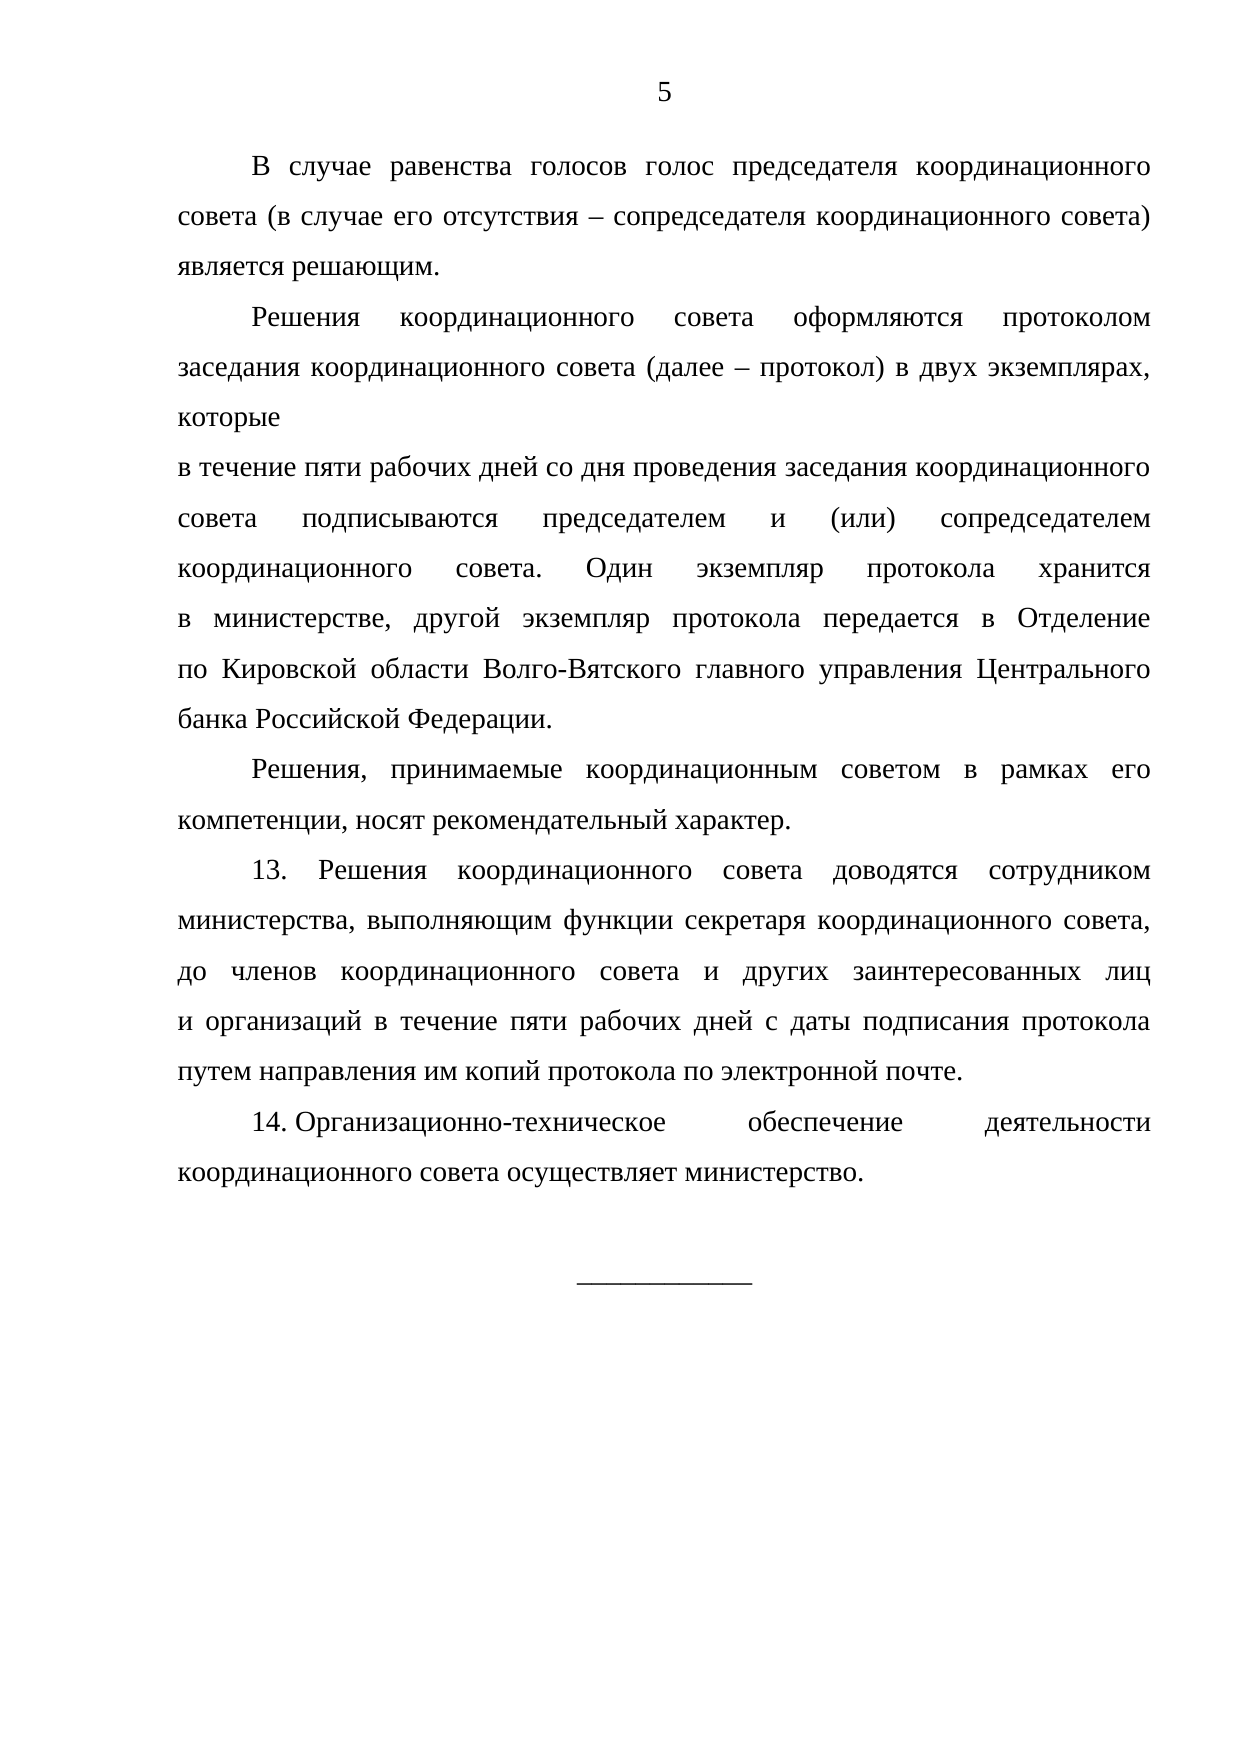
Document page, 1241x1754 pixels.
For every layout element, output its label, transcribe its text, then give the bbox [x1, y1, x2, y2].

text Решения координационного совета оформляются протоколом заседания координационного совета (далее – протокол) в двух экземплярах, которые в течение пяти рабочих дней со дня проведения заседания координационного совета подписываются председателем и (или) сопредседателем координационного совета. Один экземпляр протокола хранится в министерстве, другой экземпляр протокола передается в Отделение по Кировской области Волго-Вятского главного управления Центрального банка Российской Федерации. [177, 299, 1152, 735]
text ____________ [177, 1254, 1152, 1288]
text 13. Решения координационного совета доводятся сотрудником министерства, выполняющим функции секретаря координационного совета, до членов координационного совета и других заинтересованных лиц и организаций в течение пяти рабочих дней с даты подписания протокола путем направления им копий протокола по электронной почте. [177, 852, 1152, 1087]
text В случае равенства голосов голос председателя координационного совета (в случае его отсутствия – сопредседателя координационного совета) является решающим. [177, 148, 1152, 282]
text Решения, принимаемые координационным советом в рамках его компетенции, носят рекомендательный характер. [177, 751, 1152, 835]
text 14. Организационно-техническое обеспечение деятельности координационного совета осуществляет министерство. [177, 1104, 1152, 1187]
